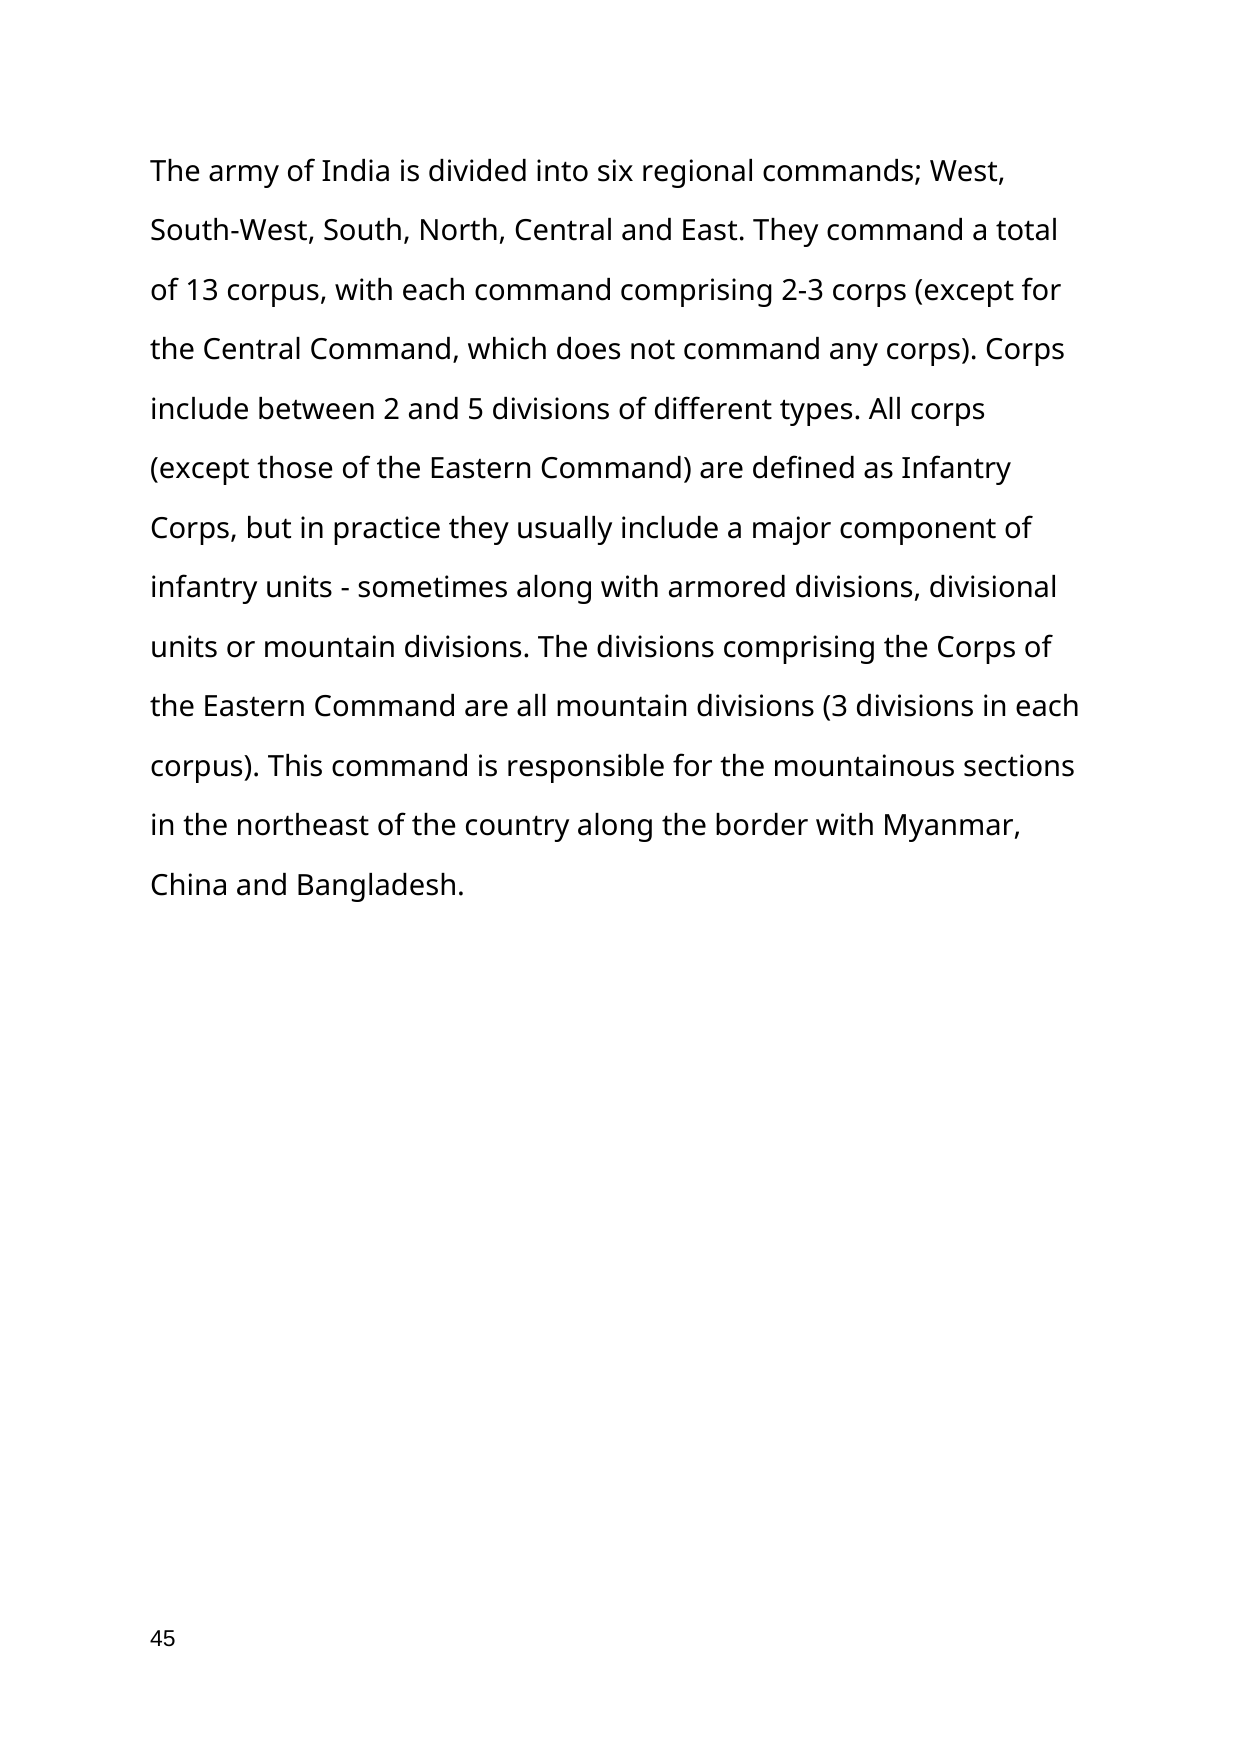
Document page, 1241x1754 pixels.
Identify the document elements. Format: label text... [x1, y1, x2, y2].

subtitle The army of India is divided into six regional commands; West, South-West, South, North, Central and East. They command a total of 13 corpus, with each command comprising 2-3 corps (except for the Central Command, which does not command any corps). Corps include between 2 and 5 divisions of different types. All corps (except those of the Eastern Command) are defined as Infantry Corps, but in practice they usually include a major component of infantry units - sometimes along with armored divisions, divisional units or mountain divisions. The divisions comprising the Corps of the Eastern Command are all mountain divisions (3 divisions in each corpus). This command is responsible for the mountainous sections in the northeast of the country along the border with Myanmar, China and Bangladesh. [150, 150, 1090, 903]
